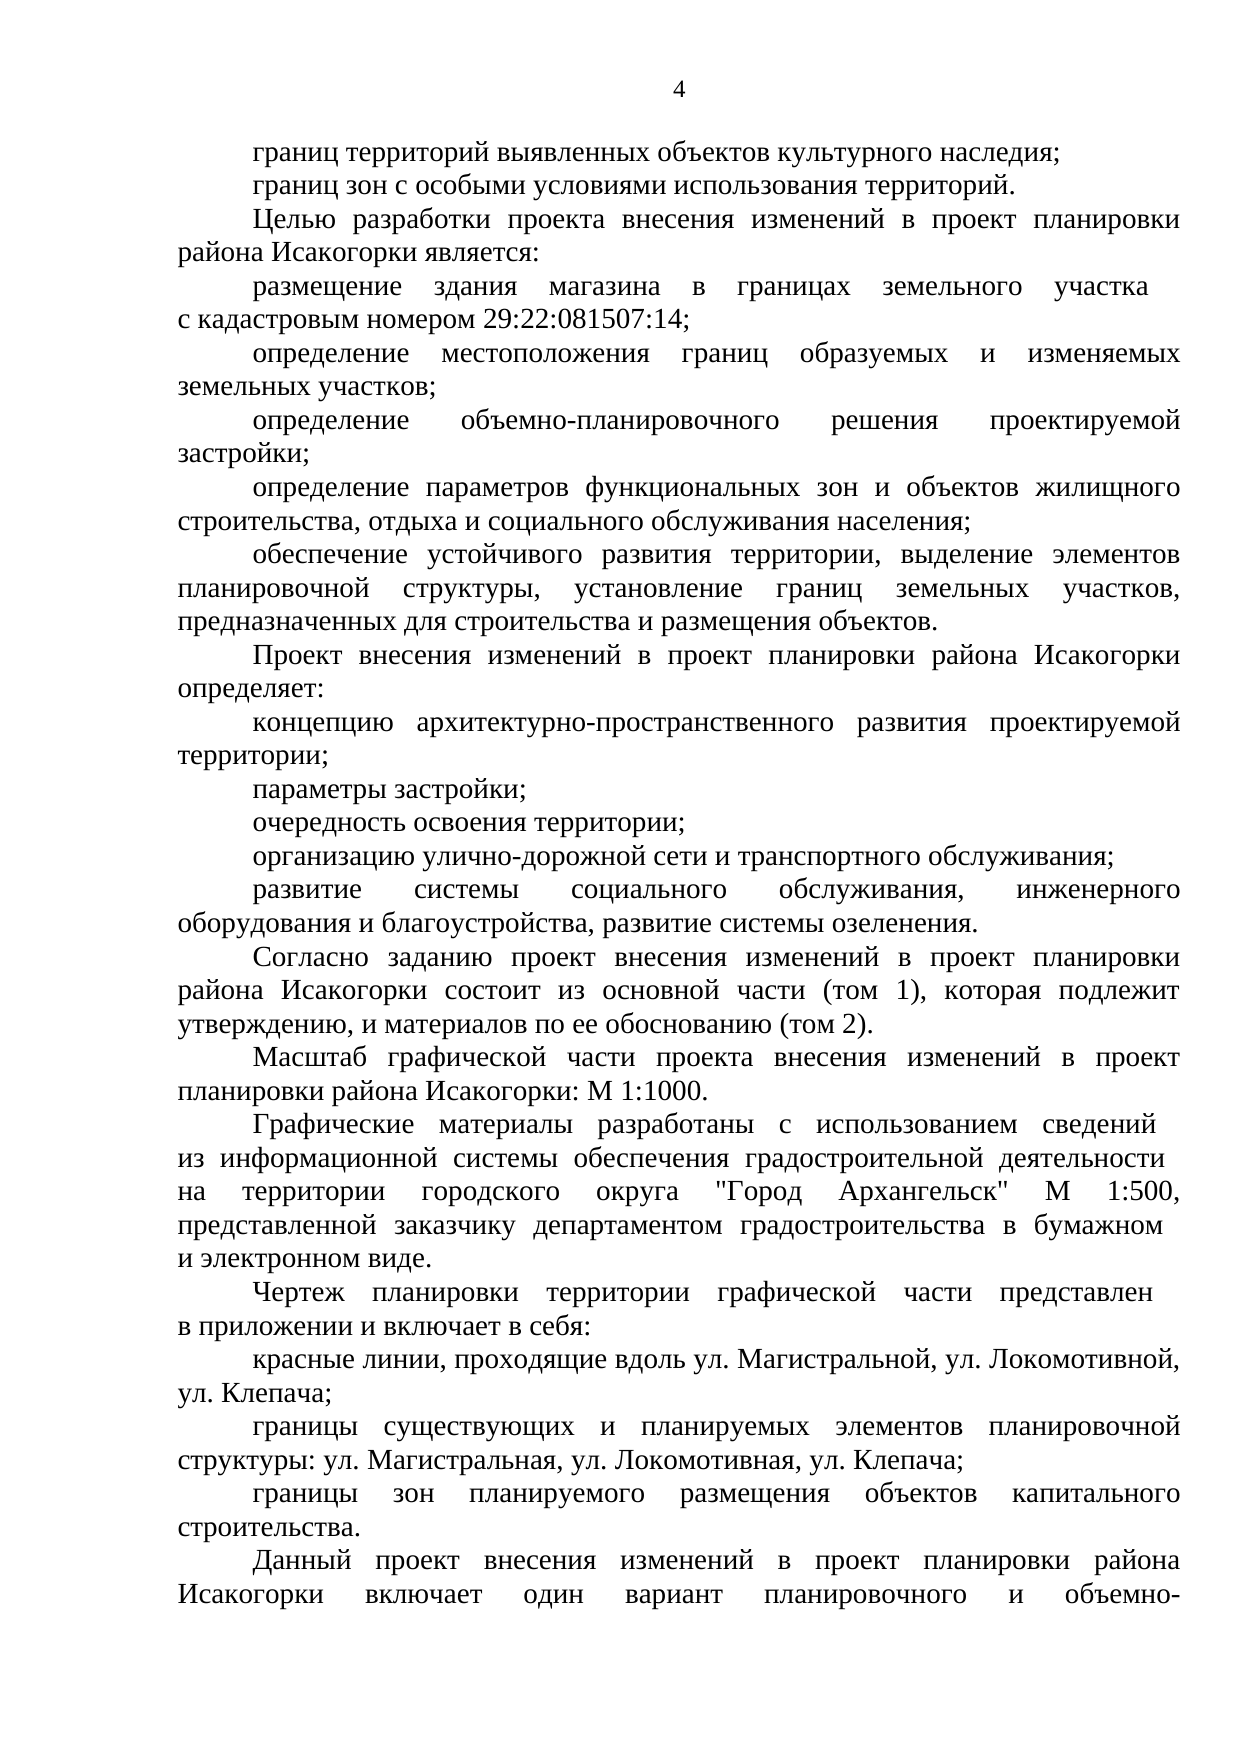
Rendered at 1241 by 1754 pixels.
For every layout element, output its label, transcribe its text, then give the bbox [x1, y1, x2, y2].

text определение местоположения границ образуемых и изменяемых земельных участков; [177, 335, 1181, 402]
text развитие системы социального обслуживания, инженерного оборудования и благоустройства, развитие системы озеленения. [177, 872, 1181, 939]
text размещение здания магазина в границах земельного участка с кадастровым номером 29:22:081507:14; [177, 268, 1181, 335]
text границы существующих и планируемых элементов планировочной структуры: ул. Магистральная, ул. Локомотивная, ул. Клепача; [177, 1408, 1181, 1475]
text границ зон с особыми условиями использования территорий. [177, 167, 1181, 201]
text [177, 1542, 1181, 1609]
text организацию улично-дорожной сети и транспортного обслуживания; [177, 838, 1181, 872]
text красные линии, проходящие вдоль ул. Магистральной, ул. Локомотивной, ул. Клепача; [177, 1341, 1181, 1408]
text параметры застройки; [177, 771, 1181, 804]
text границ территорий выявленных объектов культурного наследия; [177, 134, 1181, 167]
text Согласно заданию проект внесения изменений в проект планировки района Исакогорки состоит из основной части (том 1), которая подлежит утверждению, и материалов по ее обоснованию (том 2). [177, 939, 1181, 1039]
text Масштаб графической части проекта внесения изменений в проект планировки района Исакогорки: М 1:1000. [177, 1039, 1181, 1106]
text определение объемно-планировочного решения проектируемой застройки; [177, 402, 1181, 469]
text очередность освоения территории; [177, 804, 1181, 838]
text Графические материалы разработаны с использованием сведений из информационной системы обеспечения градостроительной деятельности на территории городского округа "Город Архангельск" М 1:500, представленной заказчику департаментом градостроительства в бумажном и электронном виде. [177, 1106, 1181, 1274]
text Проект внесения изменений в проект планировки района Исакогорки определяет: [177, 637, 1181, 704]
text границы зон планируемого размещения объектов капитального строительства. [177, 1475, 1181, 1542]
text концепцию архитектурно-пространственного развития проектируемой территории; [177, 704, 1181, 771]
text определение параметров функциональных зон и объектов жилищного строительства, отдыха и социального обслуживания населения; [177, 469, 1181, 536]
text Чертеж планировки территории графической части представлен в приложении и включает в себя: [177, 1274, 1181, 1341]
text Целью разработки проекта внесения изменений в проект планировки района Исакогорки является: [177, 201, 1181, 268]
text обеспечение устойчивого развития территории, выделение элементов планировочной структуры, установление границ земельных участков, предназначенных для строительства и размещения объектов. [177, 536, 1181, 637]
